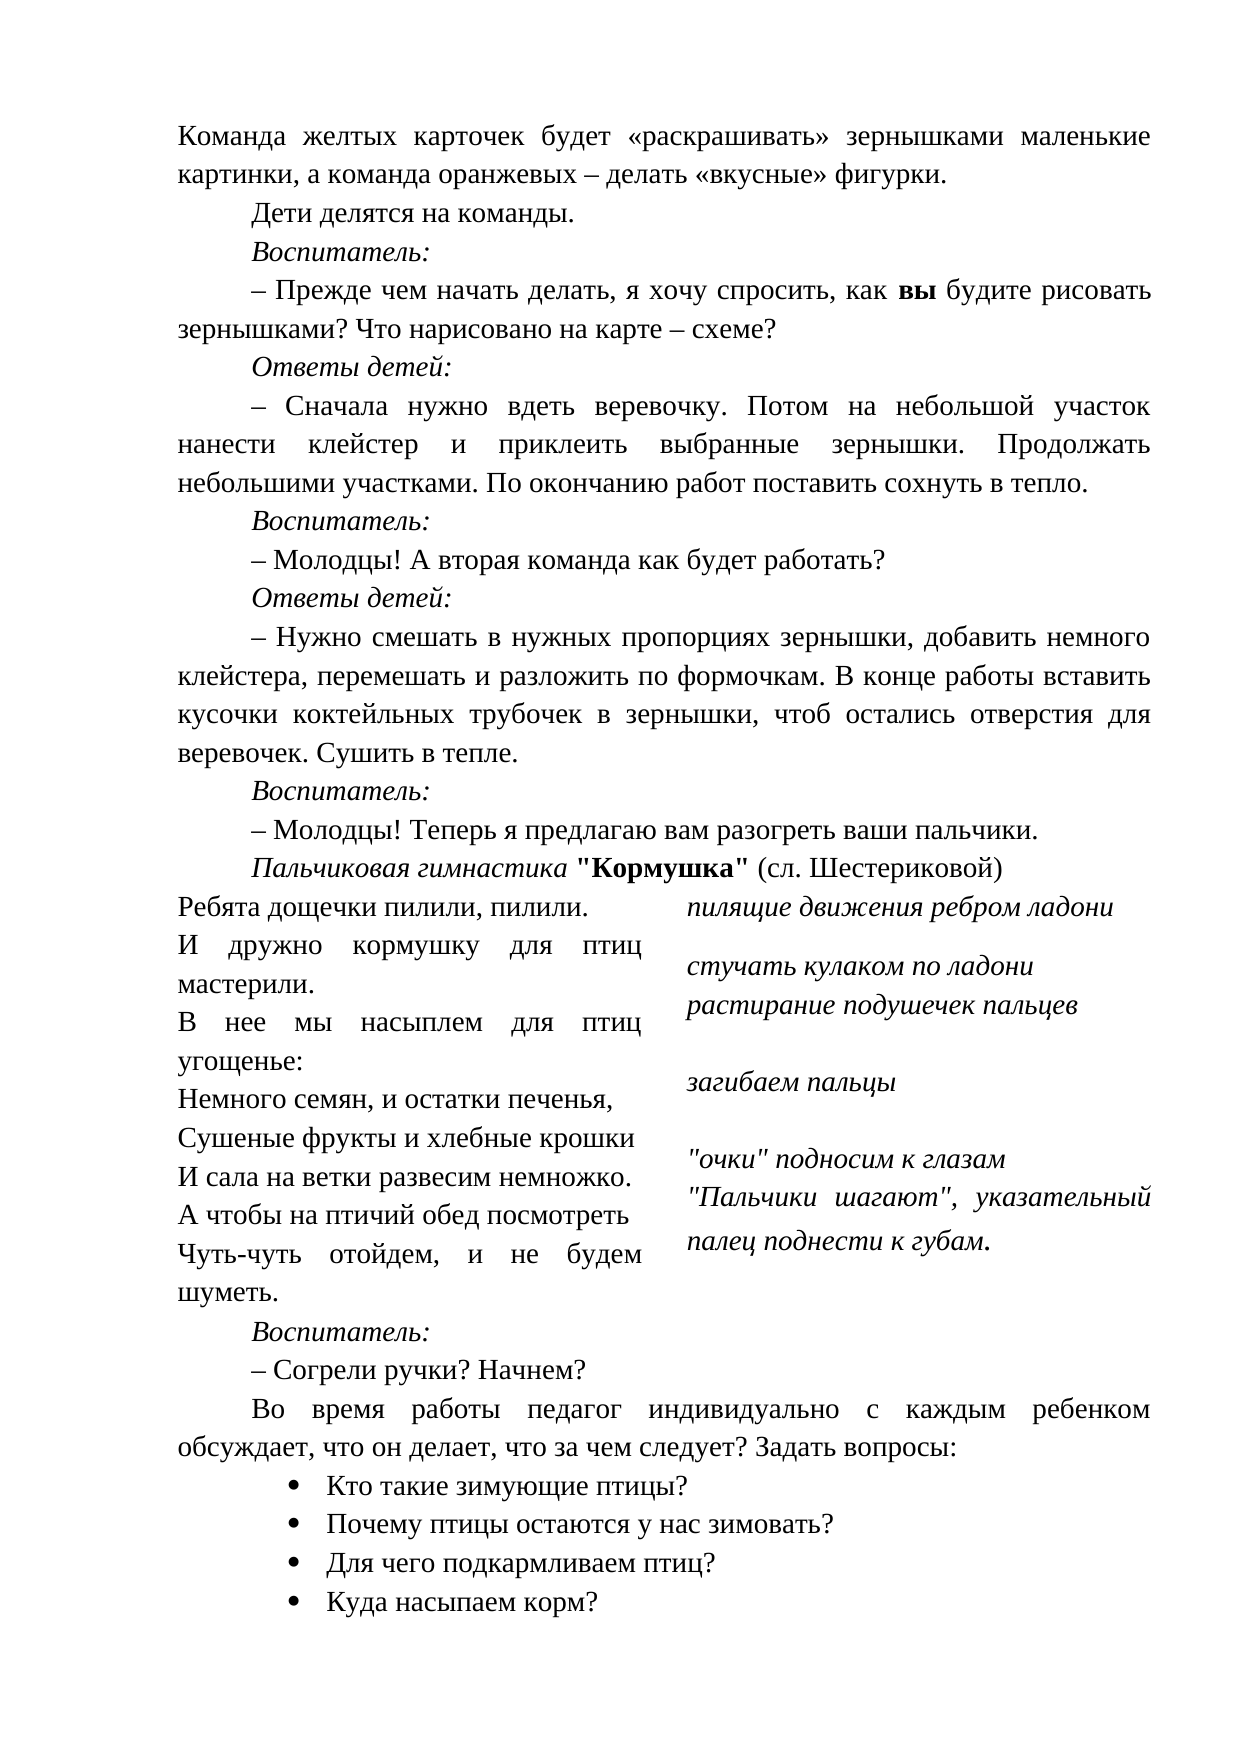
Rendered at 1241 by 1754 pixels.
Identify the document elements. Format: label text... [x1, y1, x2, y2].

list Куда насыпаем корм? [288, 1584, 1152, 1617]
text "Пальчики шагают", указательный палец поднести к губам. [687, 1179, 1152, 1257]
text Во время работы педагог индивидуально с каждым ребенком обсуждает, что он делает, что за чем следует? Задать вопросы: [177, 1391, 1152, 1463]
text Ответы детей: [177, 349, 1152, 383]
text – Молодцы! Теперь я предлагаю вам разогреть ваши пальчики. [177, 812, 1152, 845]
text Воспитатель: [177, 503, 1152, 537]
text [177, 118, 1152, 190]
text стучать кулаком по ладони [687, 948, 1152, 982]
text В нее мы насыплем для птиц угощенье: [177, 1004, 642, 1077]
text – Нужно смешать в нужных пропорциях зернышки, добавить немного клейстера, перемешать и разложить по формочкам. В конце работы вставить кусочки коктейльных трубочек в зернышки, чтоб остались отверстия для веревочек. Сушить в тепле. [177, 619, 1152, 768]
text А чтобы на птичий обед посмотреть [177, 1197, 642, 1231]
text растирание подушечек пальцев [687, 987, 1152, 1020]
text Ребята дощечки пилили, пилили. [177, 889, 642, 922]
text Пальчиковая гимнастика "Кормушка" (сл. Шестериковой) [177, 850, 1152, 884]
text Сушеные фрукты и хлебные крошки [177, 1120, 642, 1154]
text Чуть-чуть отойдем, и не будем шуметь.пилящие движения ребром ладони [177, 1236, 642, 1308]
text – Сначала нужно вдеть веревочку. Потом на небольшой участок нанести клейстер и приклеить выбранные зернышки. Продолжать небольшими участками. По окончанию работ поставить сохнуть в тепло. [177, 388, 1152, 498]
text – Согрели ручки? Начнем? [177, 1352, 1152, 1386]
list Кто такие зимующие птицы? [288, 1468, 1152, 1501]
text Воспитатель: [177, 234, 1152, 267]
list Для чего подкармливаем птиц? [288, 1545, 1152, 1579]
text "очки" подносим к глазам [687, 1141, 1152, 1174]
text И дружно кормушку для птиц мастерили. [177, 927, 642, 999]
text Дети делятся на команды. [177, 195, 1152, 229]
text Воспитатель: [177, 773, 1152, 807]
text Воспитатель: [177, 1314, 1152, 1347]
text загибаем пальцы [687, 1064, 1152, 1097]
text – Прежде чем начать делать, я хочу спросить, как вы будите рисовать зернышками? Что нарисовано на карте – схеме? [177, 272, 1152, 344]
list Почему птицы остаются у нас зимовать? [288, 1506, 1152, 1540]
text Ответы детей: [177, 581, 1152, 614]
text И сала на ветки развесим немножко. [177, 1159, 642, 1192]
text Немного семян, и остатки печенья, [177, 1082, 642, 1115]
text – Молодцы! А вторая команда как будет работать? [177, 542, 1152, 576]
